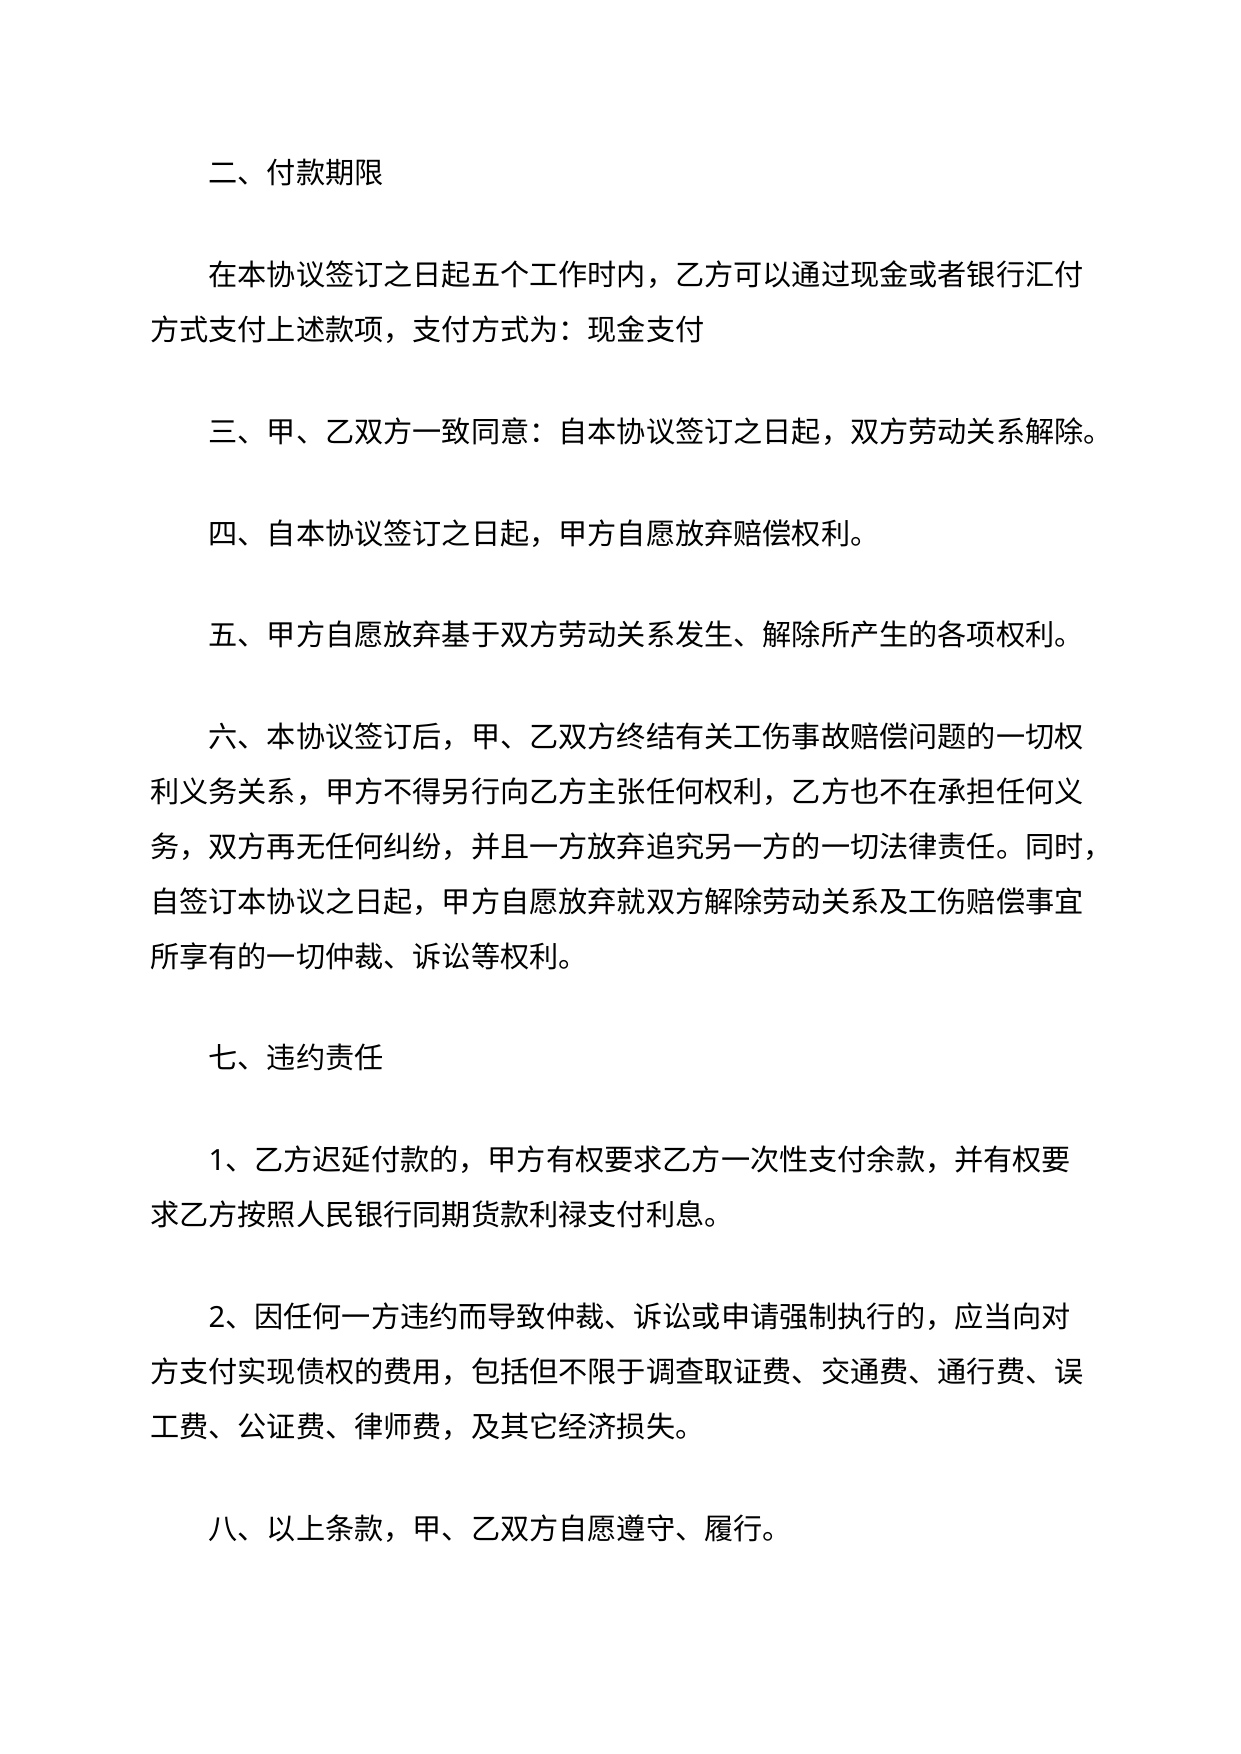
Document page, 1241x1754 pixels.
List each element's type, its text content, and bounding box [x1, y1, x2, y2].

text 四、自本协议签订之日起，甲方自愿放弃赔偿权利。 [150, 510, 1090, 552]
text 五、甲方自愿放弃基于双方劳动关系发生、解除所产生的各项权利。 [150, 612, 1090, 654]
text 2、因任何一方违约而导致仲裁、诉讼或申请强制执行的，应当向对方支付实现债权的费用，包括但不限于调查取证费、交通费、通行费、误工费、公证费、律师费，及其它经济损失。 [150, 1294, 1090, 1446]
text 二、付款期限 [150, 150, 1090, 192]
text 1、乙方迟延付款的，甲方有权要求乙方一次性支付余款，并有权要求乙方按照人民银行同期货款利禄支付利息。 [150, 1137, 1090, 1234]
text 在本协议签订之日起五个工作时内，乙方可以通过现金或者银行汇付方式支付上述款项，支付方式为：现金支付 [150, 252, 1090, 349]
text 七、违约责任 [150, 1035, 1090, 1077]
text 六、本协议签订后，甲、乙双方终结有关工伤事故赔偿问题的一切权利义务关系，甲方不得另行向乙方主张任何权利，乙方也不在承担任何义务，双方再无任何纠纷，并且一方放弃追究另一方的一切法律责任。同时，自签订本协议之日起，甲方自愿放弃就双方解除劳动关系及工伤赔偿事宜所享有的一切仲裁、诉讼等权利。 [150, 714, 1090, 976]
text 八、以上条款，甲、乙双方自愿遵守、履行。 [150, 1505, 1090, 1548]
text 三、甲、乙双方一致同意：自本协议签订之日起，双方劳动关系解除。 [150, 408, 1090, 451]
